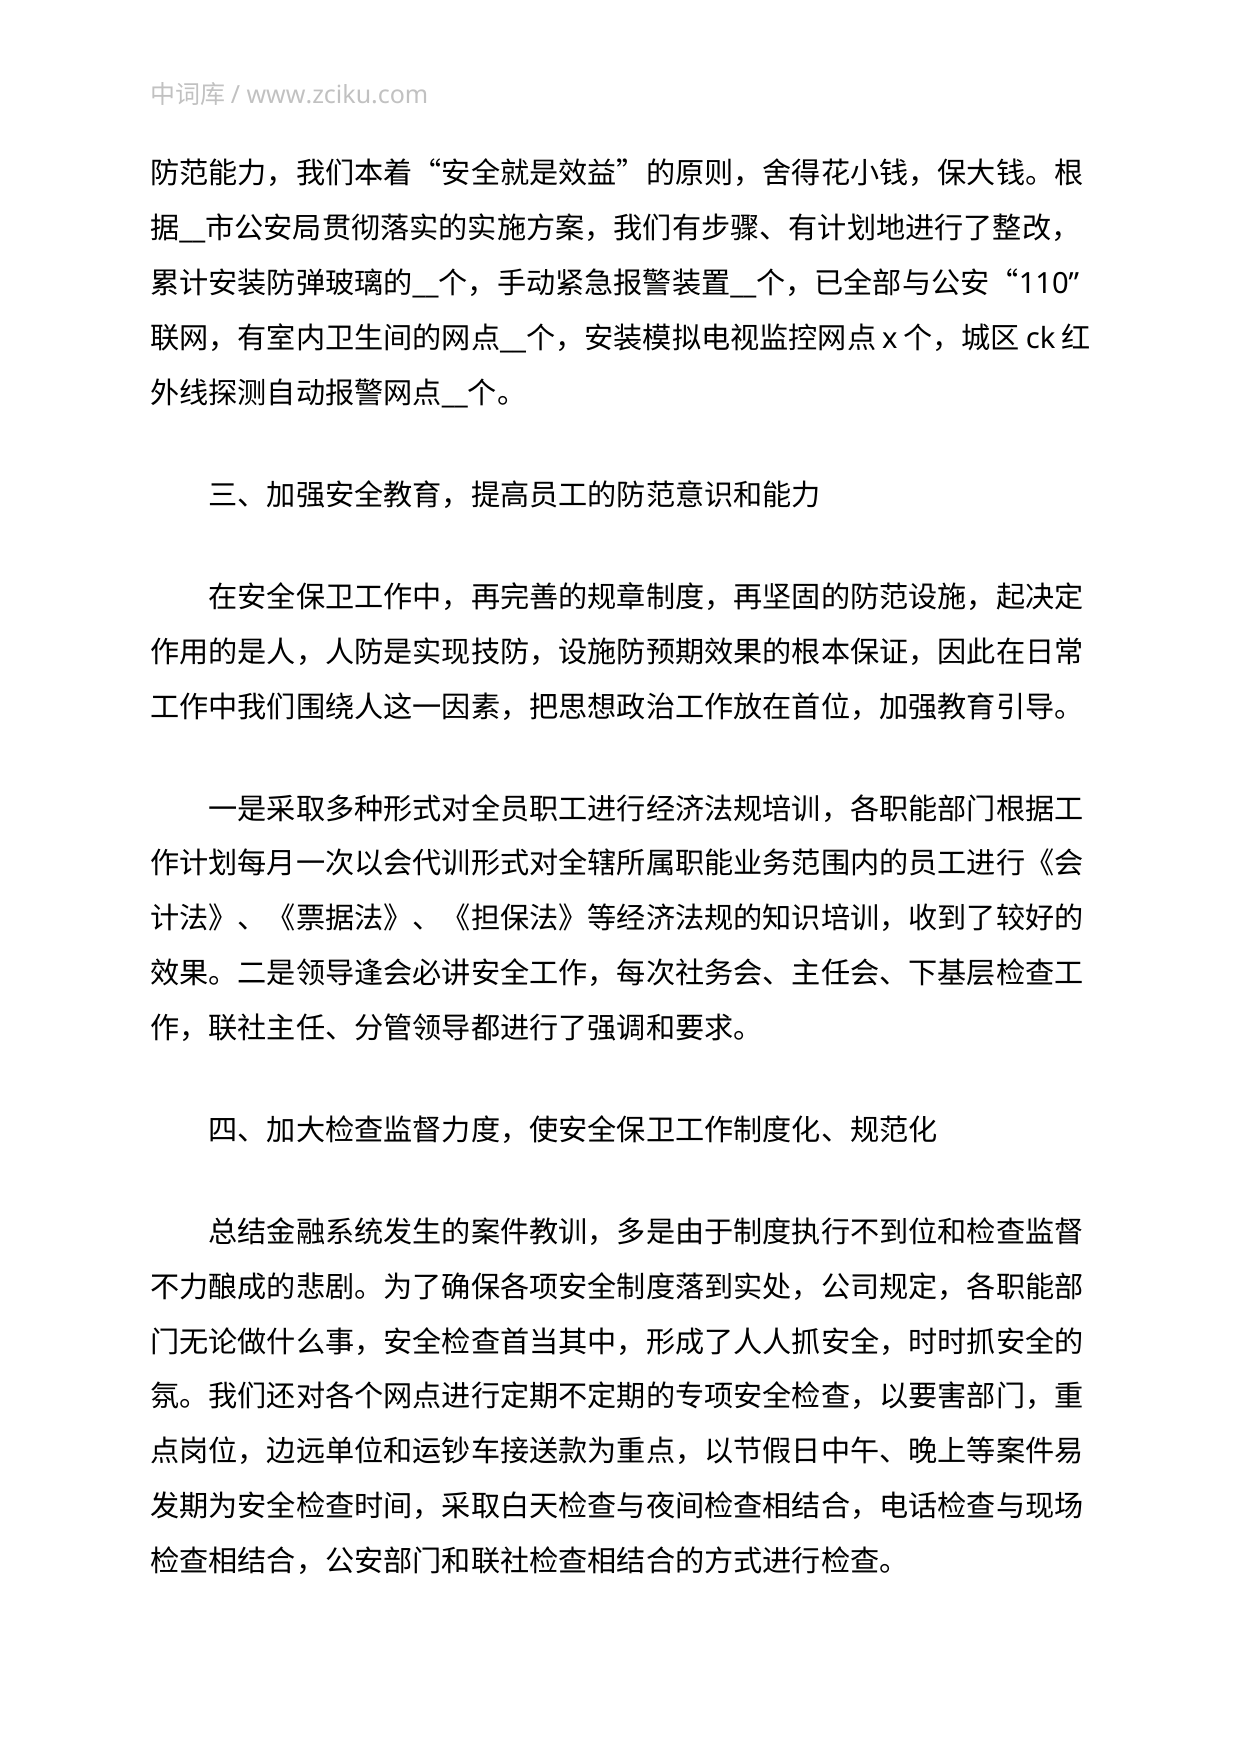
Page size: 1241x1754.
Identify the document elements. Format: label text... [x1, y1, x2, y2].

text 一是采取多种形式对全员职工进行经济法规培训，各职能部门根据工作计划每月一次以会代训形式对全辖所属职能业务范围内的员工进行《会计法》、《票据法》、《担保法》等经济法规的知识培训，收到了较好的效果。二是领导逢会必讲安全工作，每次社务会、主任会、下基层检查工作，联社主任、分管领导都进行了强调和要求。 [150, 785, 1090, 1047]
text 在安全保卫工作中，再完善的规章制度，再坚固的防范设施，起决定作用的是人，人防是实现技防，设施防预期效果的根本保证，因此在日常工作中我们围绕人这一因素，把思想政治工作放在首位，加强教育引导。 [150, 574, 1090, 726]
text 三、加强安全教育，提高员工的防范意识和能力 [150, 472, 1090, 514]
text 总结金融系统发生的案件教训，多是由于制度执行不到位和检查监督不力酿成的悲剧。为了确保各项安全制度落到实处，公司规定，各职能部门无论做什么事，安全检查首当其中，形成了人人抓安全，时时抓安全的氛。我们还对各个网点进行定期不定期的专项安全检查，以要害部门，重点岗位，边远单位和运钞车接送款为重点，以节假日中午、晚上等案件易发期为安全检查时间，采取白天检查与夜间检查相结合，电话检查与现场检查相结合，公安部门和联社检查相结合的方式进行检查。 [150, 1208, 1090, 1580]
text 四、加大检查监督力度，使安全保卫工作制度化、规范化 [150, 1107, 1090, 1149]
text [150, 150, 1090, 412]
